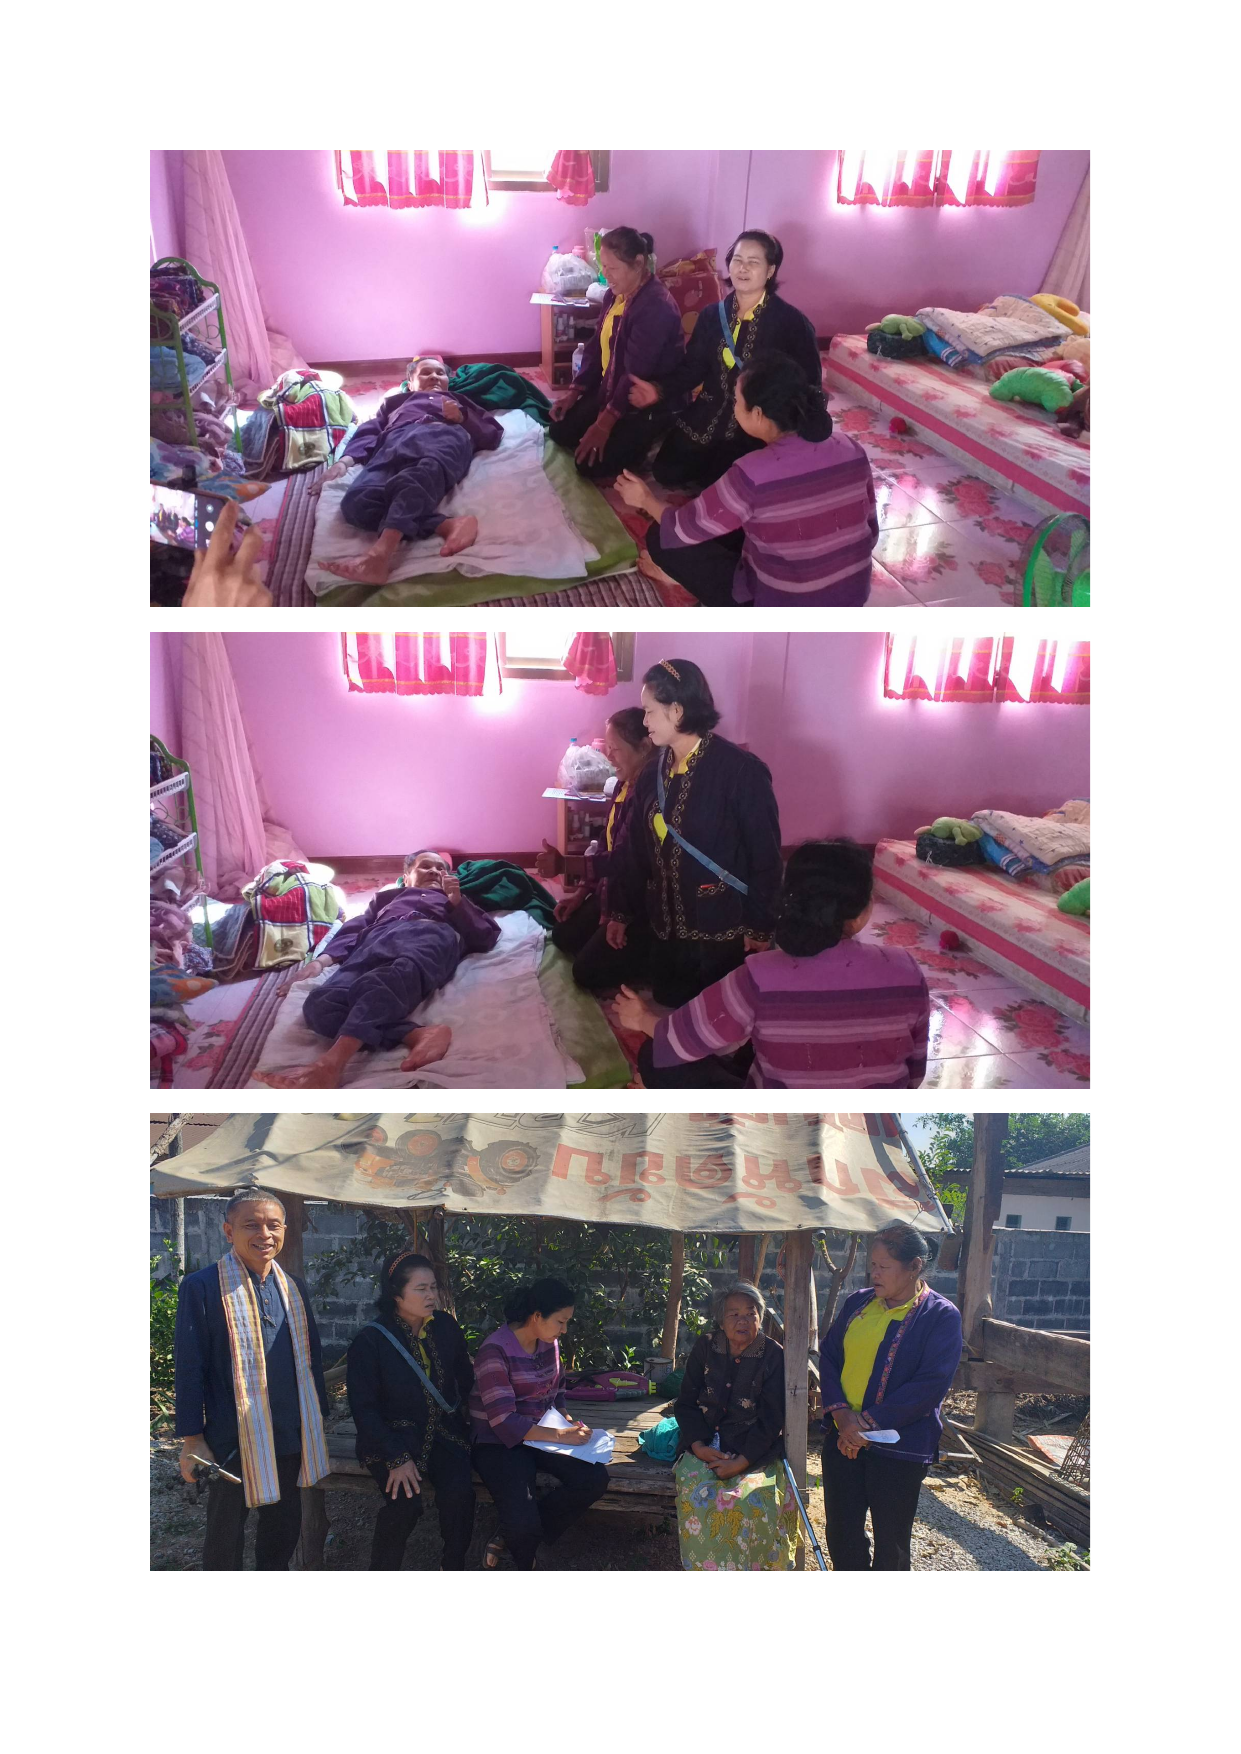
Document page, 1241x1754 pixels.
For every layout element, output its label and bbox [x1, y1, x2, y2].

picture [150, 150, 1091, 607]
picture [150, 632, 1091, 1089]
picture [150, 1113, 1091, 1571]
